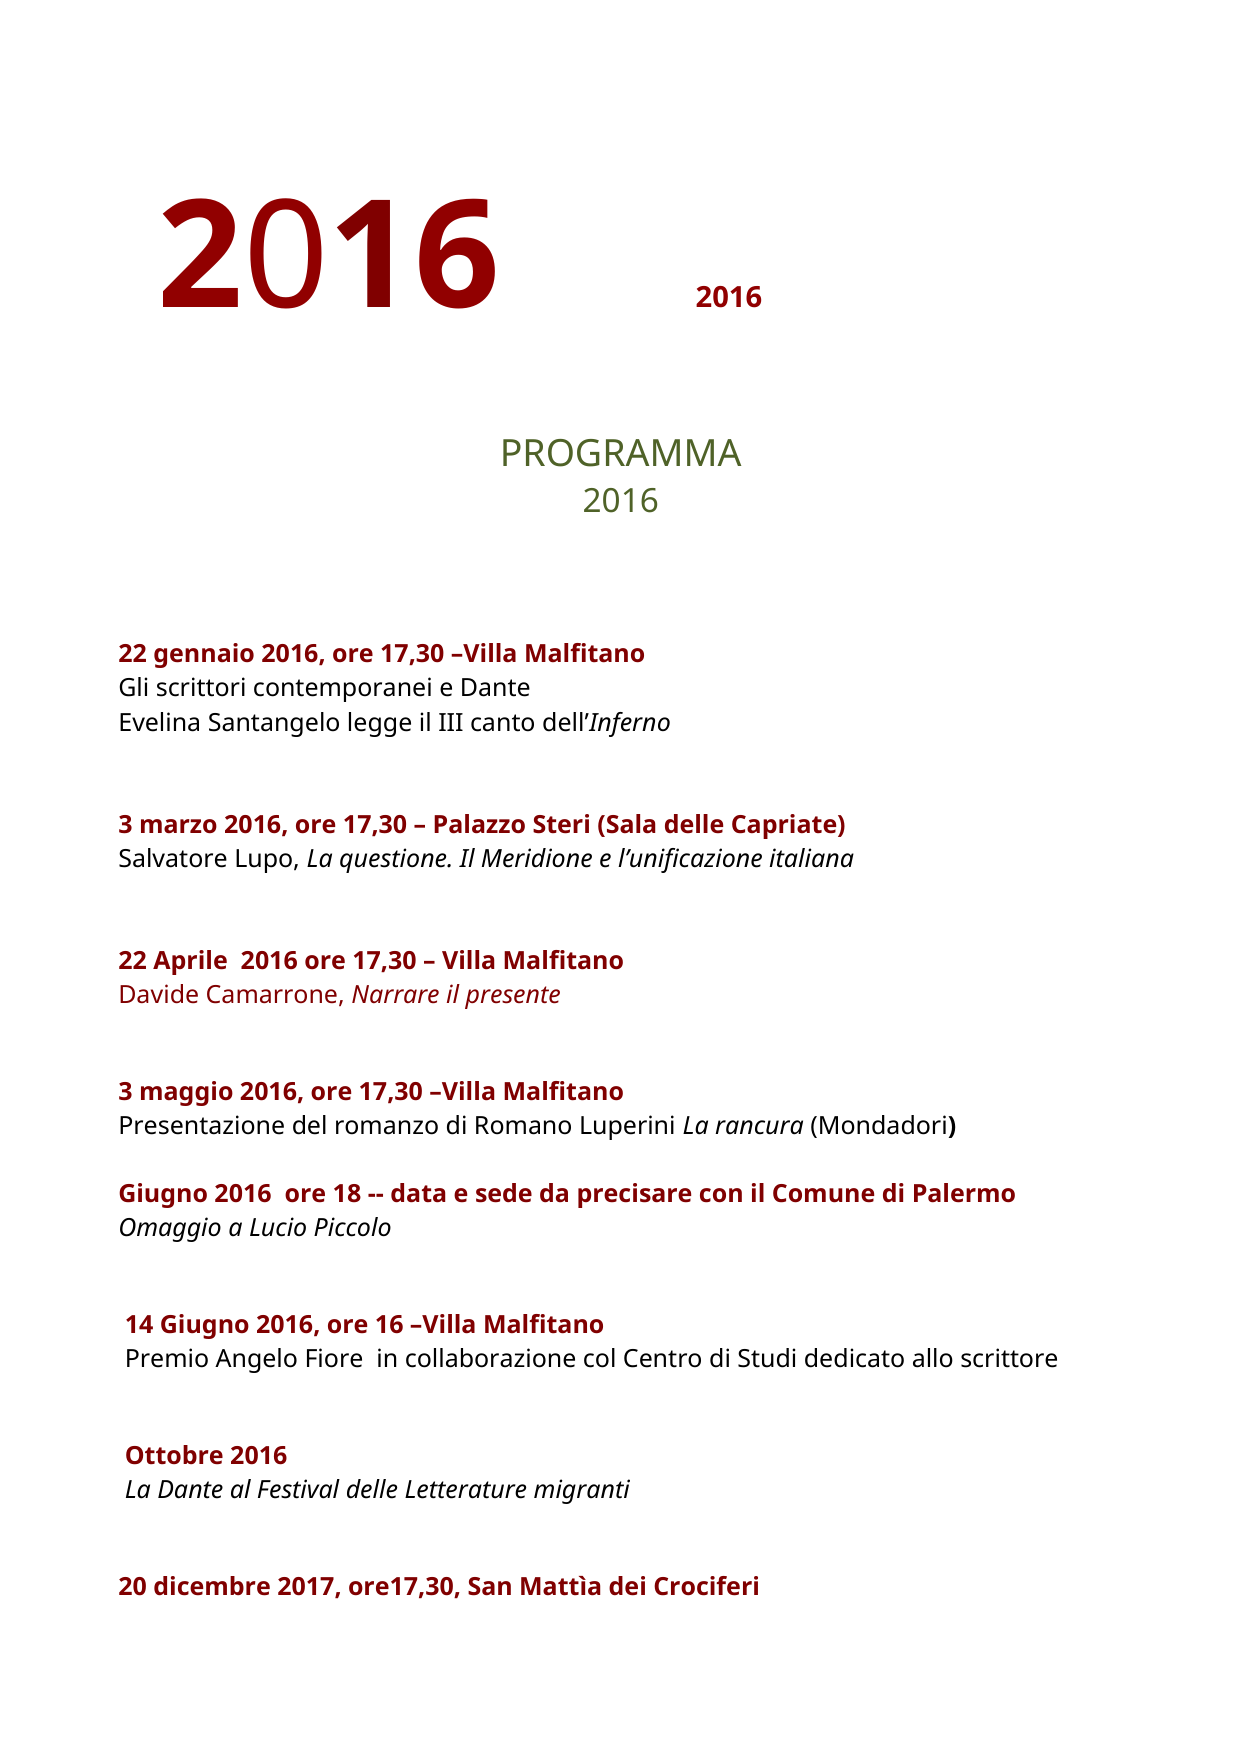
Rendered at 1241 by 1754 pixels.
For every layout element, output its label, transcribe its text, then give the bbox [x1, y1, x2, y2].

text Evelina Santangelo legge il III canto dell’Inferno [118, 704, 1123, 738]
text 3 marzo 2016, ore 17,30 – Palazzo Steri (Sala delle Capriate) [118, 806, 1123, 840]
text Gli scrittori contemporanei e Dante [118, 670, 1123, 704]
text Premio Angelo Fiore in collaborazione col Centro di Studi dedicato allo scrittore [118, 1341, 1123, 1375]
text 20 dicembre 2017, ore17,30, San Mattìa dei Crociferi [118, 1568, 1064, 1603]
text 14 Giugno 2016, ore 16 –Villa Malfitano [118, 1307, 1123, 1341]
text Omaggio a Lucio Piccolo [118, 1210, 1123, 1244]
text Davide Camarrone, Narrare il presente [118, 977, 1123, 1011]
text 2016 [118, 477, 1123, 522]
text Salvatore Lupo, La questione. Il Meridione e l’unificazione italiana [118, 840, 1123, 874]
text 3 maggio 2016, ore 17,30 –Villa Malfitano [118, 1073, 1123, 1108]
text Presentazione del romanzo di Romano Luperini La rancura (Mondadori) [118, 1108, 1123, 1142]
text 2016 2016 [118, 148, 1123, 352]
text 22 Aprile 2016 ore 17,30 – Villa Malfitano [118, 943, 1123, 977]
text 22 gennaio 2016, ore 17,30 –Villa Malfitano [118, 636, 1123, 670]
text PROGRAMMA [118, 426, 1123, 477]
text Giugno 2016 ore 18 -- data e sede da precisare con il Comune di Palermo [118, 1176, 1123, 1210]
text Ottobre 2016 [118, 1438, 1123, 1472]
text La Dante al Festival delle Letterature migranti [118, 1472, 1123, 1506]
